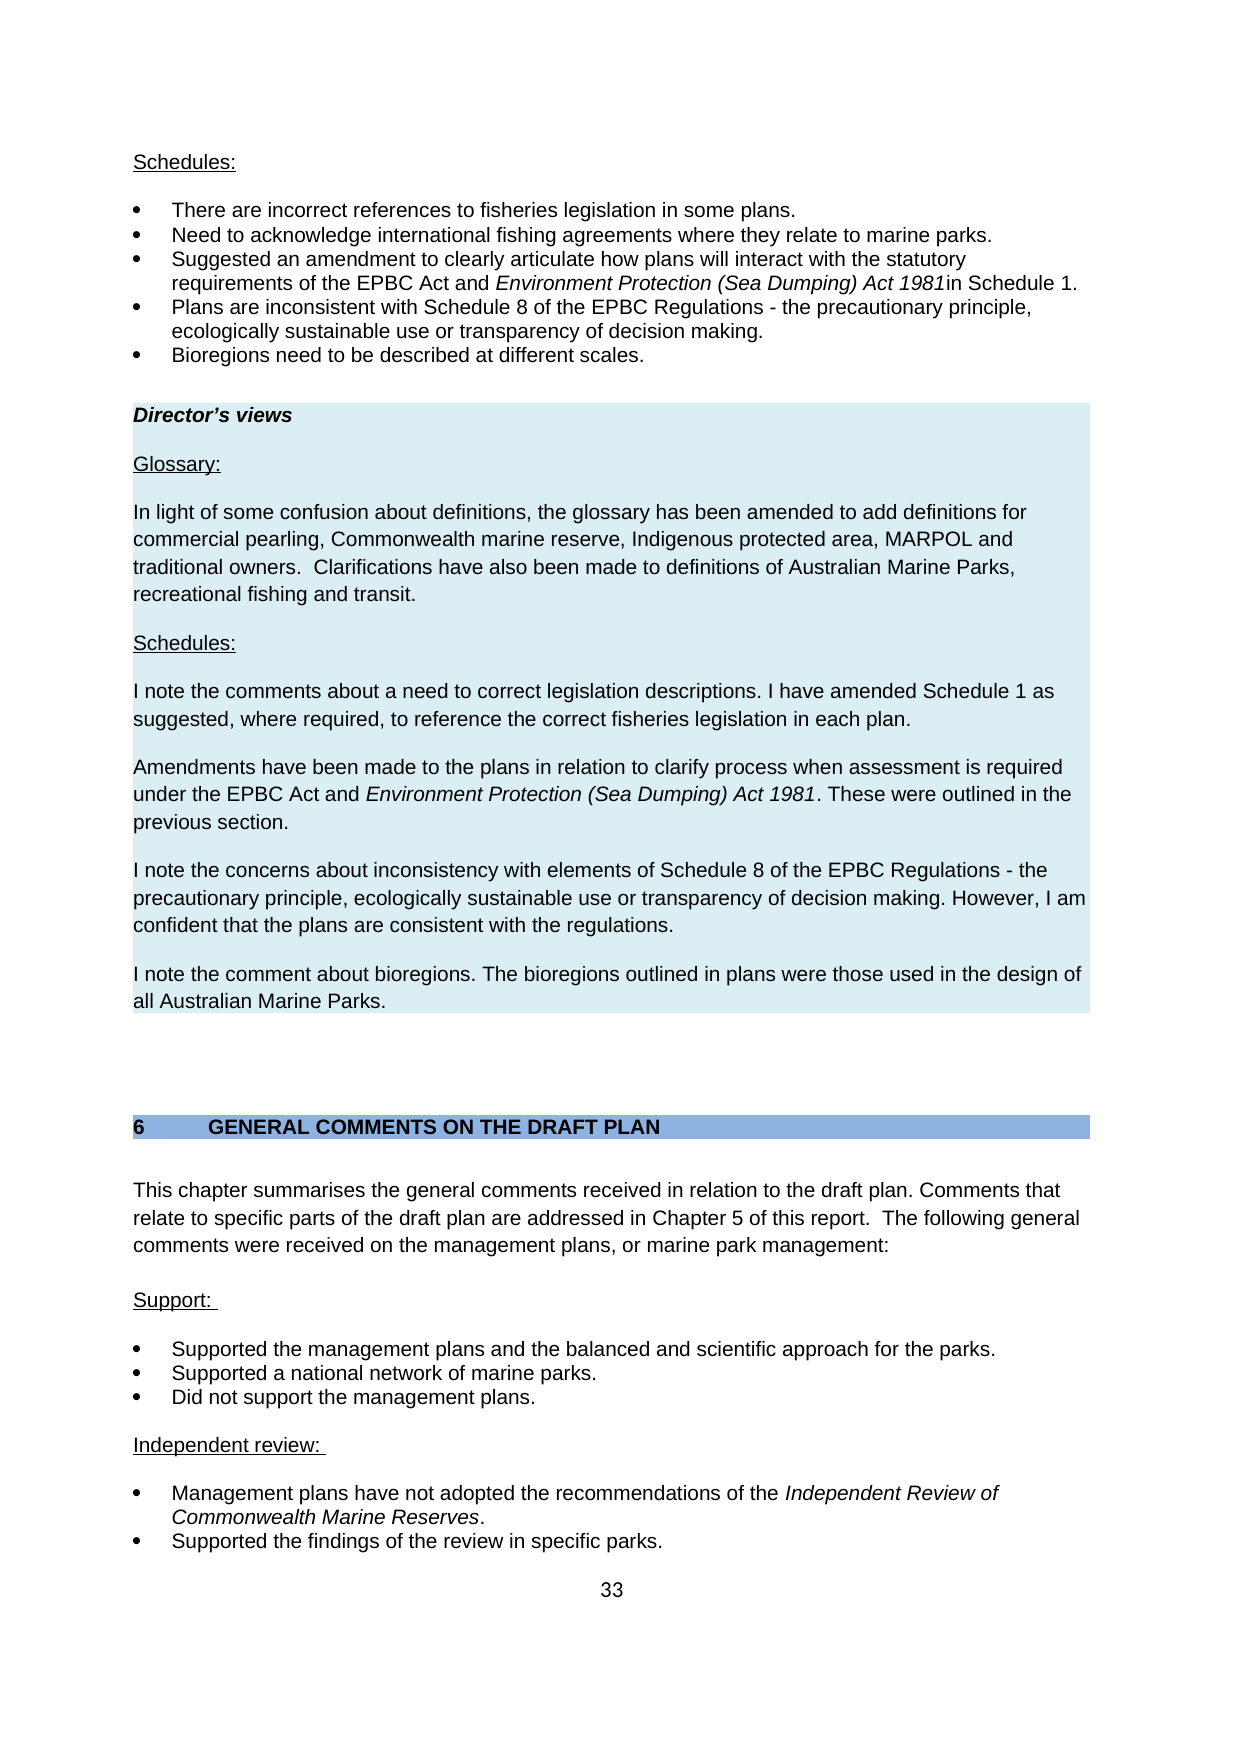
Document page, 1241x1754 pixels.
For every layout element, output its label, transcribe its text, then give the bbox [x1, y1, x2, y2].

text Glossary: [133, 451, 1090, 475]
list Need to acknowledge international fishing agreements where they relate to marine parks. [133, 222, 1090, 246]
text Schedules: [133, 631, 1090, 654]
list Plans are inconsistent with Schedule 8 of the EPBC Regulations - the precautionary principle, ecologically sustainable use or transparency of decision making. [133, 294, 1090, 342]
list Supported a national network of marine parks. [133, 1361, 1090, 1384]
list Did not support the management plans. [133, 1384, 1090, 1409]
list Bioregions need to be described at different scales. [133, 342, 1090, 367]
list Supported the findings of the review in specific parks. [133, 1529, 1090, 1553]
text In light of some confusion about definitions, the glossary has been amended to add definitions for commercial pearling, Commonwealth marine reserve, Indigenous protected area, MARPOL and traditional owners. Clarifications have also been made to definitions of Australian Marine Parks, recreational fishing and transit. [133, 500, 1090, 606]
text I note the concerns about inconsistency with elements of Schedule 8 of the EPBC Regulations - the precautionary principle, ecologically sustainable use or transparency of decision making. However, I am confident that the plans are consistent with the regulations. [133, 858, 1090, 937]
list Supported the management plans and the balanced and scientific approach for the parks. [133, 1336, 1090, 1361]
text I note the comment about bioregions. The bioregions outlined in plans were those used in the design of all Australian Marine Parks. [133, 961, 1090, 1013]
list Schedules: [133, 150, 1090, 174]
text I note the comments about a need to correct legislation descriptions. I have amended Schedule 1 as suggested, where required, to reference the correct fisheries legislation in each plan. [133, 679, 1090, 730]
text Director’s views [133, 403, 1090, 427]
text This chapter summarises the general comments received in relation to the draft plan. Comments that relate to specific parts of the draft plan are addressed in Chapter 5 of this report. The following general comments were received on the management plans, or marine park management: [133, 1178, 1090, 1257]
list Management plans have not adopted the recommendations of the Independent Review of Commonwealth Marine Reserves. [133, 1481, 1090, 1529]
list Suggested an amendment to clearly articulate how plans will interact with the statutory requirements of the EPBC Act and Environment Protection (Sea Dumping) Act 1981in Schedule 1. [133, 246, 1090, 294]
text Support: [133, 1288, 1090, 1312]
text Amendments have been made to the plans in relation to clarify process when assessment is required under the EPBC Act and Environment Protection (Sea Dumping) Act 1981. These were outlined in the previous section. [133, 755, 1090, 834]
text Independent review: [133, 1433, 1090, 1457]
subtitle 6 General comments on the draft plan [133, 1115, 1090, 1139]
list There are incorrect references to fisheries legislation in some plans. [133, 198, 1090, 222]
